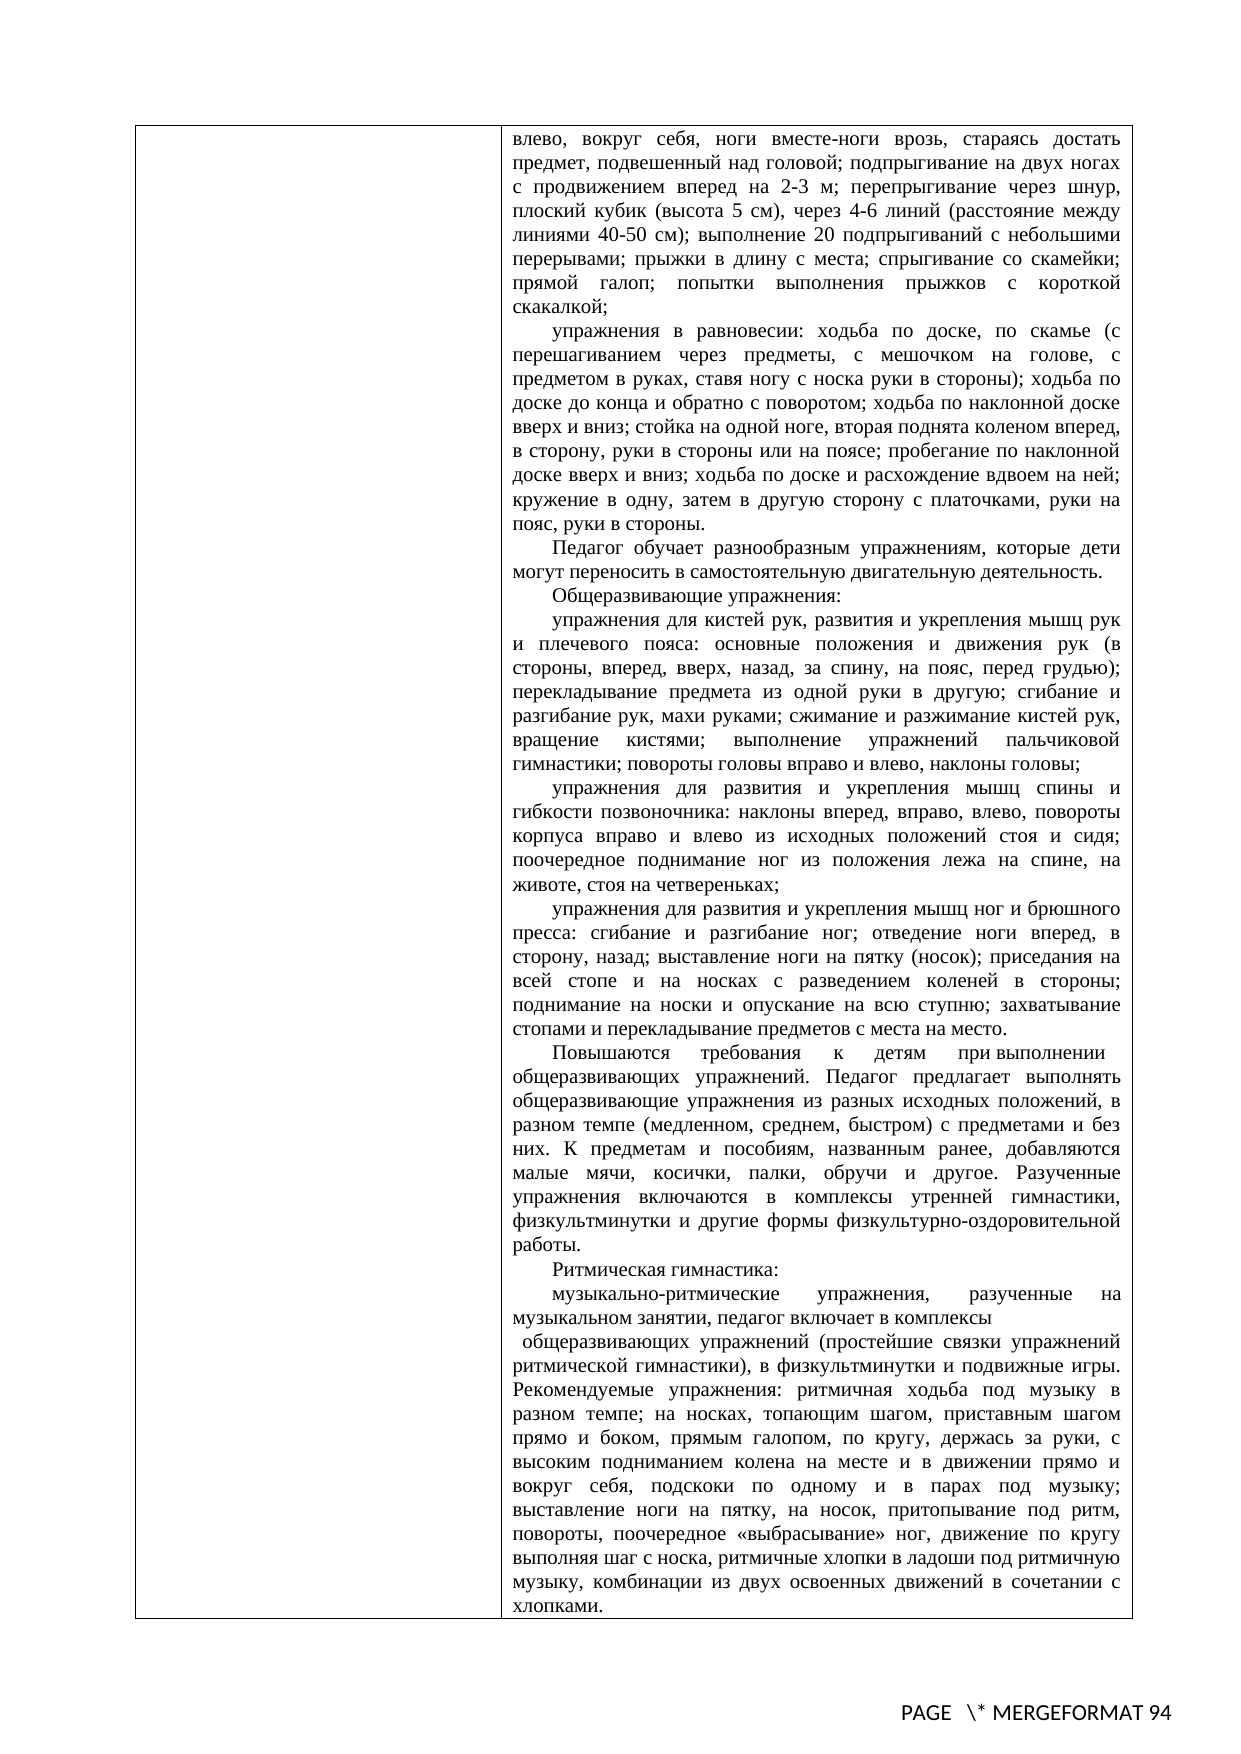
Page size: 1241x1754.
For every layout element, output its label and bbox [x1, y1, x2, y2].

table_cell [136, 126, 501, 1617]
table_cell [502, 126, 1132, 1617]
